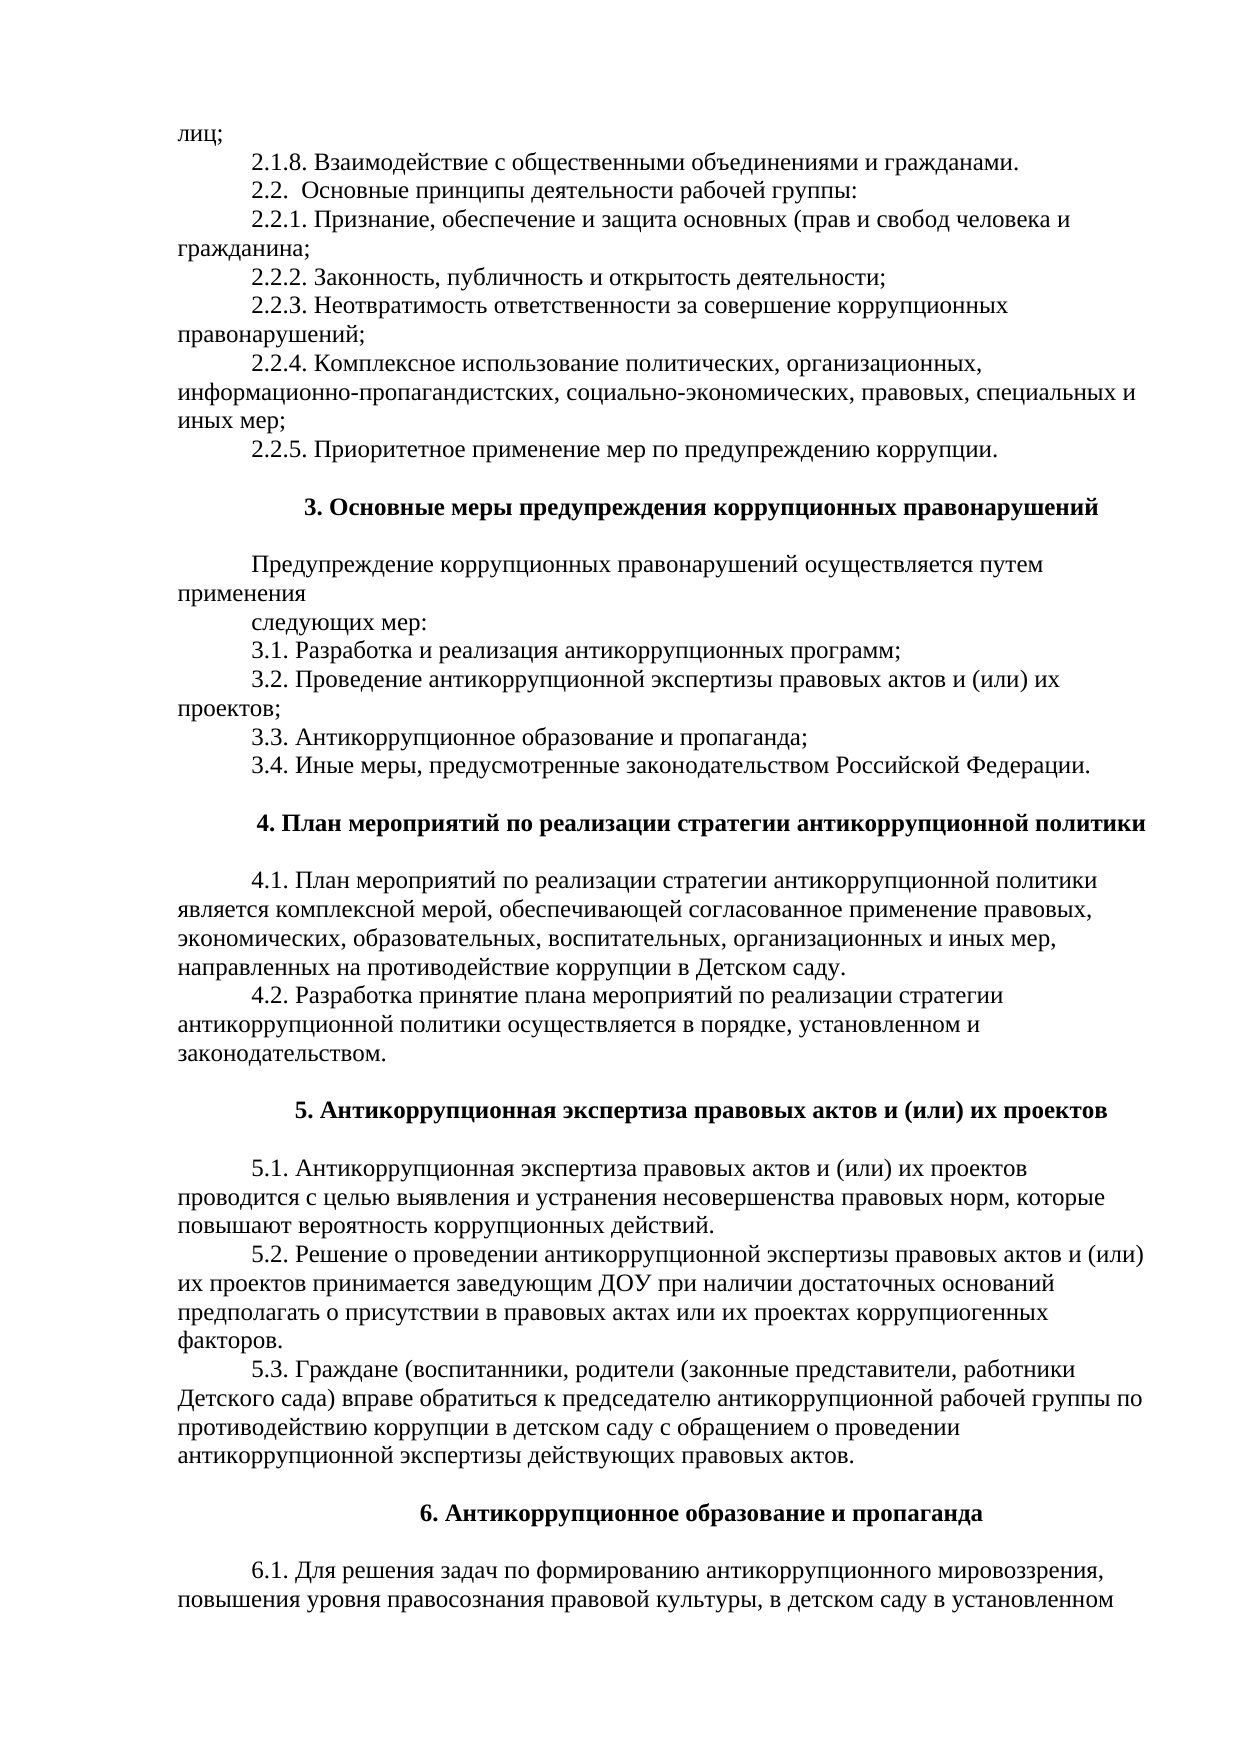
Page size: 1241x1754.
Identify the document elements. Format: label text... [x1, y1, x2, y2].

text 2.2.2. Законность, публичность и открытость деятельности; [177, 262, 1152, 291]
text 3.4. Иные меры, предусмотренные законодательством Российской Федерации. [177, 751, 1152, 779]
text 2.2.З. Неотвратимость ответственности за совершение коррупционных правонарушений; [177, 291, 1152, 348]
text 2.2. Основные принципы деятельности рабочей группы: [177, 176, 1152, 204]
text 2.2.5. Приоритетное применение мер по предупреждению коррупции. [177, 434, 1152, 463]
text 4. План мероприятий по реализации стратегии антикоррупционной политики [177, 808, 1152, 837]
text 3. Основные меры предупреждения коррупционных правонарушений [177, 492, 1152, 521]
text Предупреждение коррупционных правонарушений осуществляется путем применения [177, 549, 1152, 607]
text 2.2.4. Комплексное использование политических, организационных, информационно-пропагандистских, социально-экономических, правовых, специальных и иных мер; [177, 348, 1152, 434]
text 2.1.8. Взаимодействие с общественными объединениями и гражданами. [177, 147, 1152, 176]
text 4.2. Разработка принятие плана мероприятий по реализации стратегии антикоррупционной политики осуществляется в порядке, установленном и законодательством. [177, 981, 1152, 1067]
text 3.2. Проведение антикоррупционной экспертизы правовых актов и (или) их проектов; [177, 664, 1152, 722]
text 3.3. Антикоррупционное образование и пропаганда; [177, 722, 1152, 751]
text следующих мер: [177, 607, 1152, 636]
text 3.1. Разработка и реализация антикоррупционных программ; [177, 636, 1152, 664]
text 2.2.1. Признание, обеспечение и защита основных (прав и свобод человека и гражданина; [177, 204, 1152, 262]
text 4.1. План мероприятий по реализации стратегии антикоррупционной политики является комплексной мерой, обеспечивающей согласованное применение правовых, экономических, образовательных, воспитательных, организационных и иных мер, направленных на противодействие коррупции в Детском саду. [177, 866, 1152, 981]
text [177, 1556, 1152, 1613]
text 5.2. Решение о проведении антикоррупционной экспертизы правовых актов и (или) их проектов принимается заведующим ДОУ при наличии достаточных оснований предполагать о присутствии в правовых актах или их проектах коррупциогенных факторов. [177, 1239, 1152, 1354]
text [177, 118, 1152, 147]
text 5. Антикоррупционная экспертиза правовых актов и (или) их проектов [177, 1096, 1152, 1124]
text 5.1. Антикоррупционная экспертиза правовых актов и (или) их проектов проводится с целью выявления и устранения несовершенства правовых норм, которые повышают вероятность коррупционных действий. [177, 1153, 1152, 1239]
text 6. Антикоррупционное образование и пропаганда [177, 1498, 1152, 1527]
text 5.3. Граждане (воспитанники, родители (законные представители, работники Детского сада) вправе обратиться к председателю антикоррупционной рабочей группы по противодействию коррупции в детском саду с обращением о проведении антикоррупционной экспертизы действующих правовых актов. [177, 1354, 1152, 1469]
